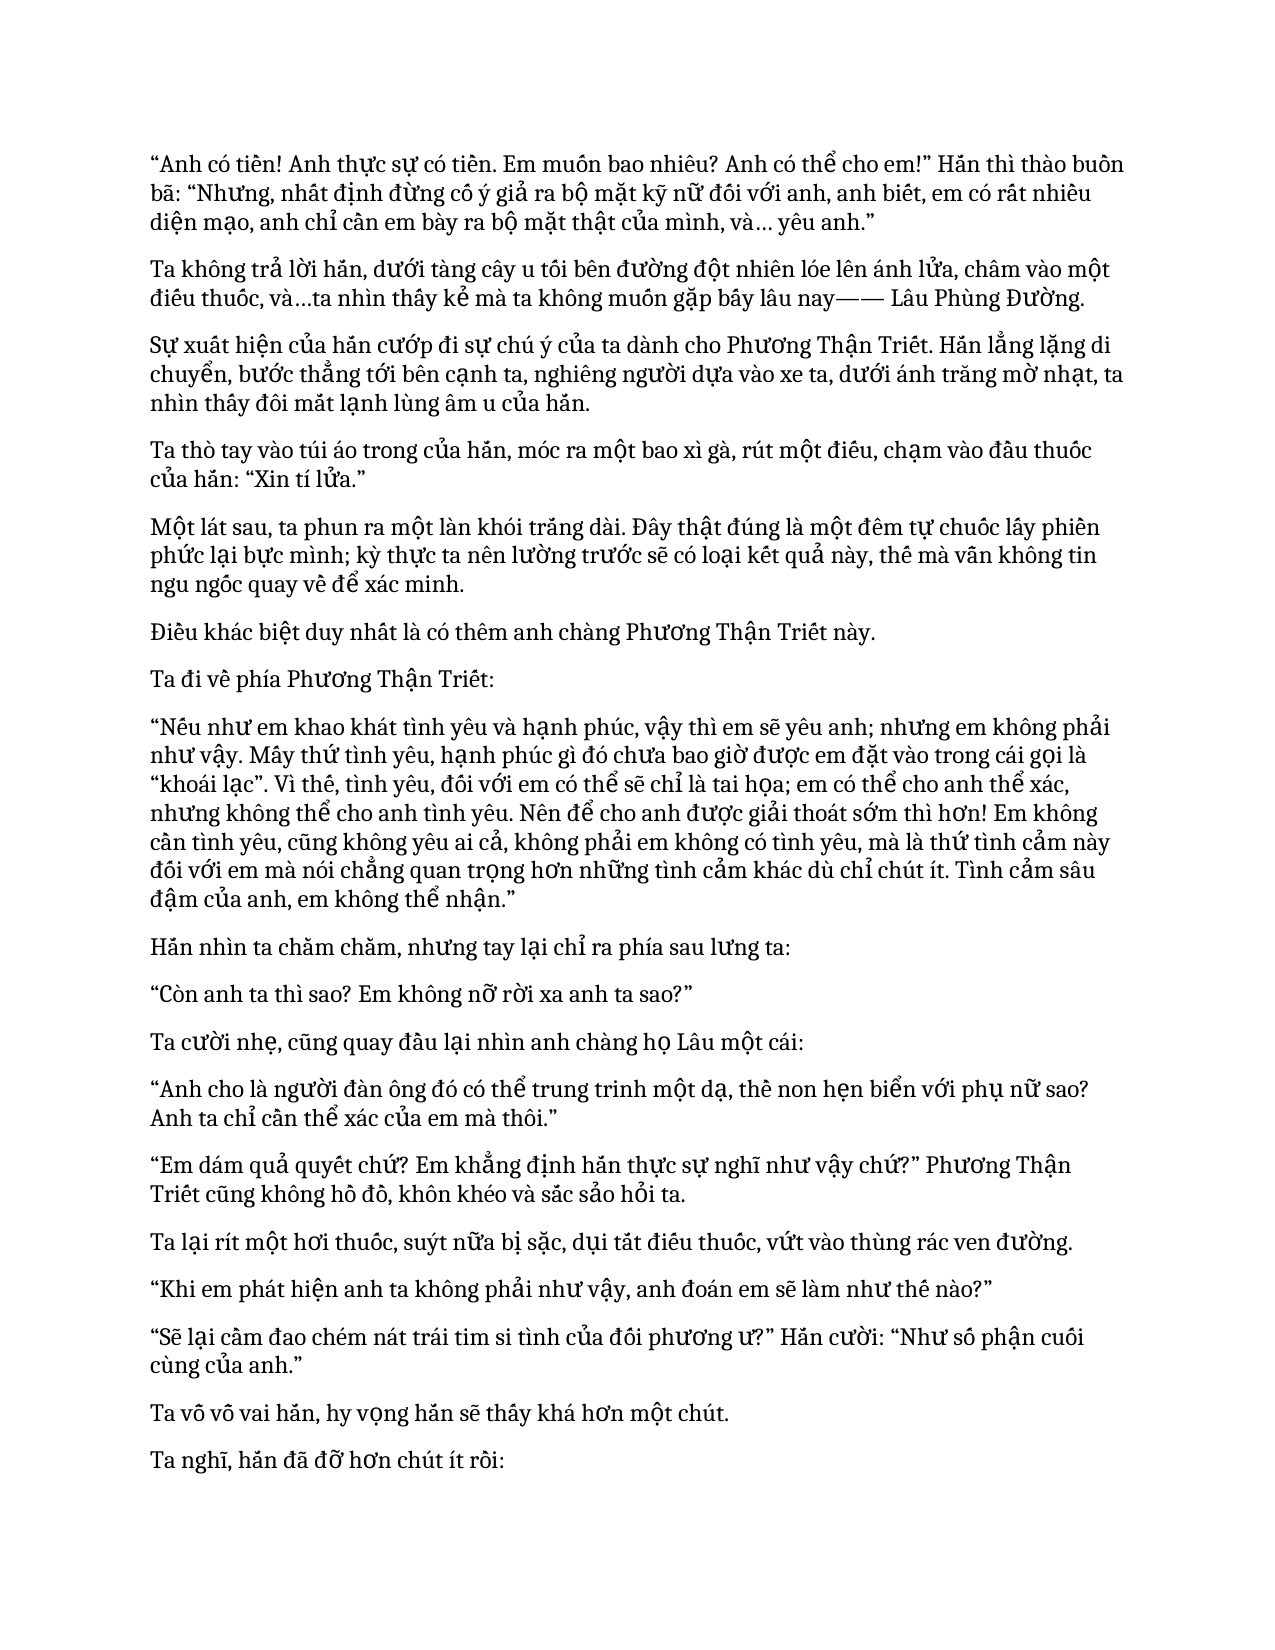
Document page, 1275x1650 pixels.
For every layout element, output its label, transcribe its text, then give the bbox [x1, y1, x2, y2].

text “Nếu như em khao khát tình yêu và hạnh phúc, vậy thì em sẽ yêu anh; nhưng em không phải như vậy. Mấy thứ tình yêu, hạnh phúc gì đó chưa bao giờ được em đặt vào trong cái gọi là “khoái lạc”. Vì thế, tình yêu, đối với em có thể sẽ chỉ là tai họa; em có thể cho anh thể xác, nhưng không thể cho anh tình yêu. Nên để cho anh được giải thoát sớm thì hơn! Em không cần tình yêu, cũng không yêu ai cả, không phải em không có tình yêu, mà là thứ tình cảm này đối với em mà nói chẳng quan trọng hơn những tình cảm khác dù chỉ chút ít. Tình cảm sâu đậm của anh, em không thể nhận.” [150, 712, 1125, 914]
text Ta lại rít một hơi thuốc, suýt nữa bị sặc, dụi tắt điếu thuốc, vứt vào thùng rác ven đường. [150, 1227, 1125, 1256]
text “Sẽ lại cầm đao chém nát trái tim si tình của đối phương ư?” Hắn cười: “Như số phận cuối cùng của anh.” [150, 1322, 1125, 1380]
text Ta nghĩ, hắn đã đỡ hơn chút ít rồi: [150, 1446, 1125, 1475]
text “Anh có tiền! Anh thực sự có tiền. Em muốn bao nhiêu? Anh có thể cho em!” Hắn thì thào buồn bã: “Nhưng, nhất định đừng cố ý giả ra bộ mặt kỹ nữ đối với anh, anh biết, em có rất nhiều diện mạo, anh chỉ cần em bày ra bộ mặt thật của mình, và… yêu anh.” [150, 150, 1125, 236]
text Một lát sau, ta phun ra một làn khói trắng dài. Đây thật đúng là một đêm tự chuốc lấy phiền phức lại bực mình; kỳ thực ta nên lường trước sẽ có loại kết quả này, thế mà vẫn không tin ngu ngốc quay về để xác minh. [150, 512, 1125, 599]
text Ta thò tay vào túi áo trong của hắn, móc ra một bao xì gà, rút một điếu, chạm vào đầu thuốc của hắn: “Xin tí lửa.” [150, 436, 1125, 494]
text Hắn nhìn ta chằm chằm, nhưng tay lại chỉ ra phía sau lưng ta: [150, 932, 1125, 961]
text “Khi em phát hiện anh ta không phải như vậy, anh đoán em sẽ làm như thế nào?” [150, 1275, 1125, 1304]
text Ta không trả lời hắn, dưới tàng cây u tối bên đường đột nhiên lóe lên ánh lửa, châm vào một điếu thuốc, và…ta nhìn thấy kẻ mà ta không muốn gặp bấy lâu nay—— Lâu Phùng Đường. [150, 255, 1125, 312]
text Sự xuất hiện của hắn cướp đi sự chú ý của ta dành cho Phương Thận Triết. Hắn lẳng lặng di chuyển, bước thẳng tới bên cạnh ta, nghiêng người dựa vào xe ta, dưới ánh trăng mờ nhạt, ta nhìn thấy đôi mắt lạnh lùng âm u của hắn. [150, 331, 1125, 417]
text Điều khác biệt duy nhất là có thêm anh chàng Phương Thận Triết này. [150, 617, 1125, 646]
text “Còn anh ta thì sao? Em không nỡ rời xa anh ta sao?” [150, 980, 1125, 1009]
text “Em dám quả quyết chứ? Em khẳng định hắn thực sự nghĩ như vậy chứ?” Phương Thận Triết cũng không hồ đồ, khôn khéo và sắc sảo hỏi ta. [150, 1151, 1125, 1209]
text Ta đi về phía Phương Thận Triết: [150, 665, 1125, 694]
text “Anh cho là người đàn ông đó có thể trung trinh một dạ, thề non hẹn biển với phụ nữ sao? Anh ta chỉ cần thể xác của em mà thôi.” [150, 1075, 1125, 1132]
text Ta vỗ vỗ vai hắn, hy vọng hắn sẽ thấy khá hơn một chút. [150, 1399, 1125, 1427]
text Ta cười nhẹ, cũng quay đầu lại nhìn anh chàng họ Lâu một cái: [150, 1027, 1125, 1056]
